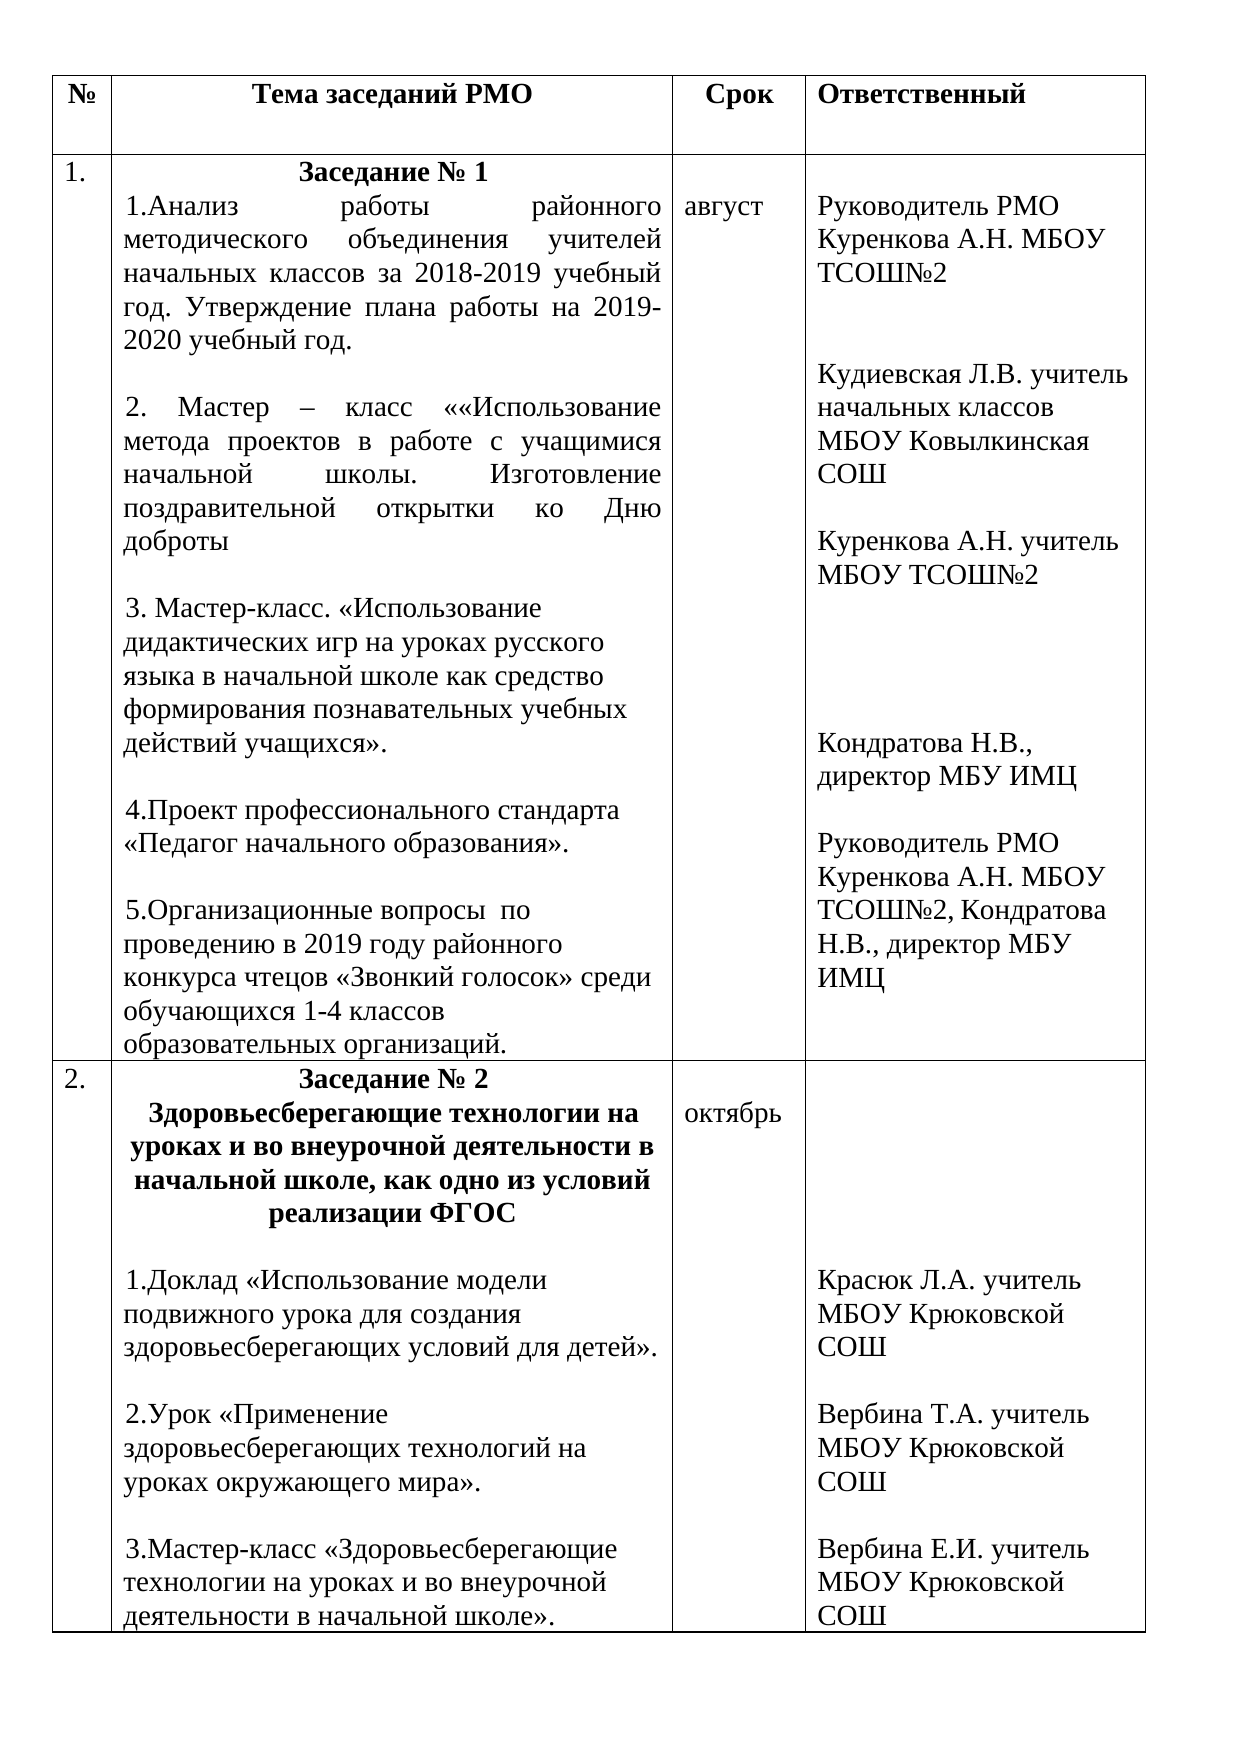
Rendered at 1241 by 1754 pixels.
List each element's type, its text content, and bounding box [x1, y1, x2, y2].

table_header № [53, 76, 111, 153]
table_header Срок [673, 76, 805, 153]
table_header Ответственный [806, 76, 1145, 153]
table_cell Красюк Л.А. учитель МБОУ Крюковской СОШ Вербина Т.А. учитель МБОУ Крюковской СОШ Вербина Е.И. учитель МБОУ Крюковской СОШ [806, 1061, 1145, 1631]
table_cell 2. [53, 1061, 111, 1631]
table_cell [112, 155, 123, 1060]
table_cell 1. [53, 155, 111, 1060]
table_cell октябрь [673, 1061, 805, 1631]
table_cell август [673, 155, 805, 1060]
table_header Тема заседаний РМО [112, 76, 672, 153]
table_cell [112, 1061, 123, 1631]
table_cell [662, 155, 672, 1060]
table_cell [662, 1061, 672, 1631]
table_cell Руководитель РМО Куренкова А.Н. МБОУ ТСОШ№2 Кудиевская Л.В. учитель начальных классов МБОУ Ковылкинская СОШ Куренкова А.Н. учитель МБОУ ТСОШ№2 Кондратова Н.В., директор МБУ ИМЦ Руководитель РМО Куренкова А.Н. МБОУ ТСОШ№2, Кондратова Н.В., директор МБУ ИМЦ [806, 155, 1145, 1060]
